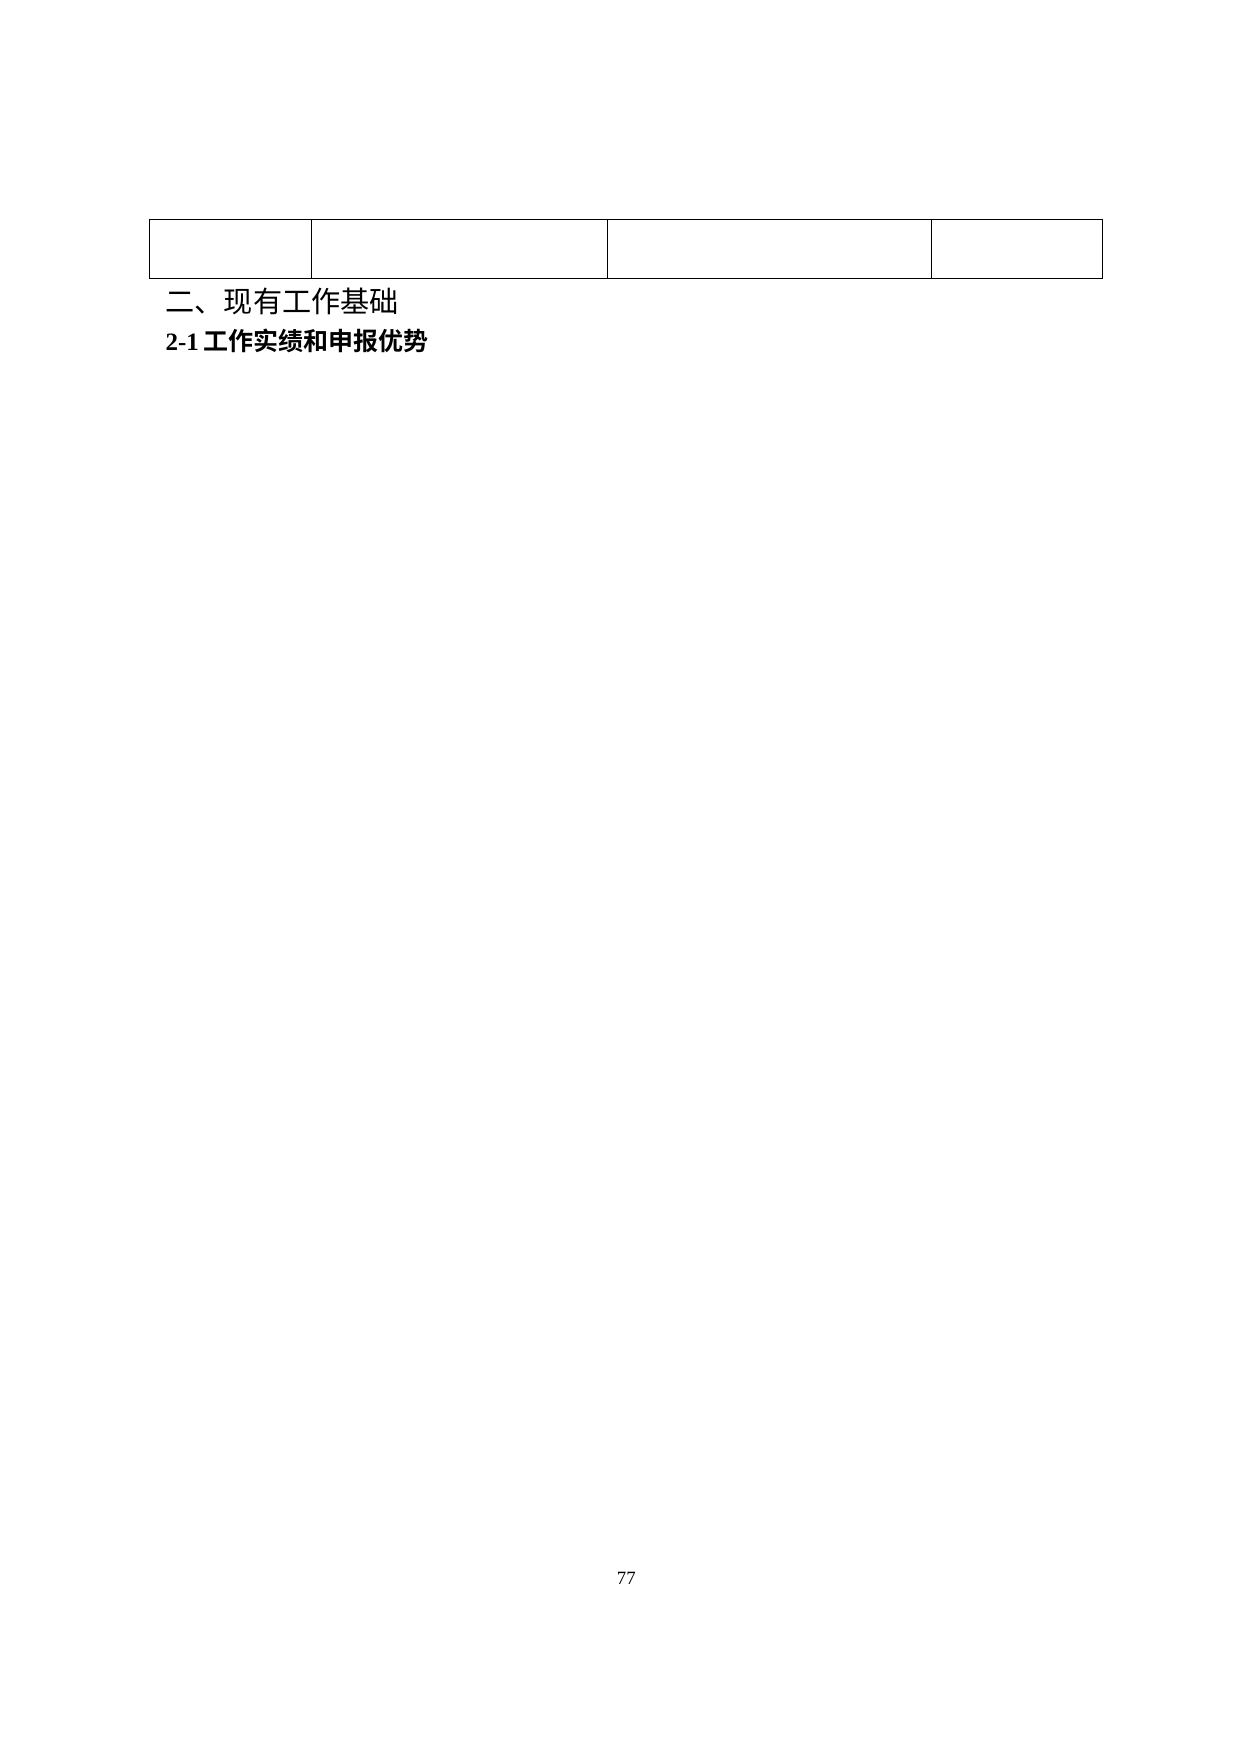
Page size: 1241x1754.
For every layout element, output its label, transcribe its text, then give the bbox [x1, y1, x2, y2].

table_cell [312, 220, 607, 278]
text 2-1工作实绩和申报优势 [165, 321, 1087, 357]
table_cell [932, 220, 1102, 278]
table_cell [608, 220, 931, 278]
text 二、现有工作基础 [165, 279, 1087, 321]
